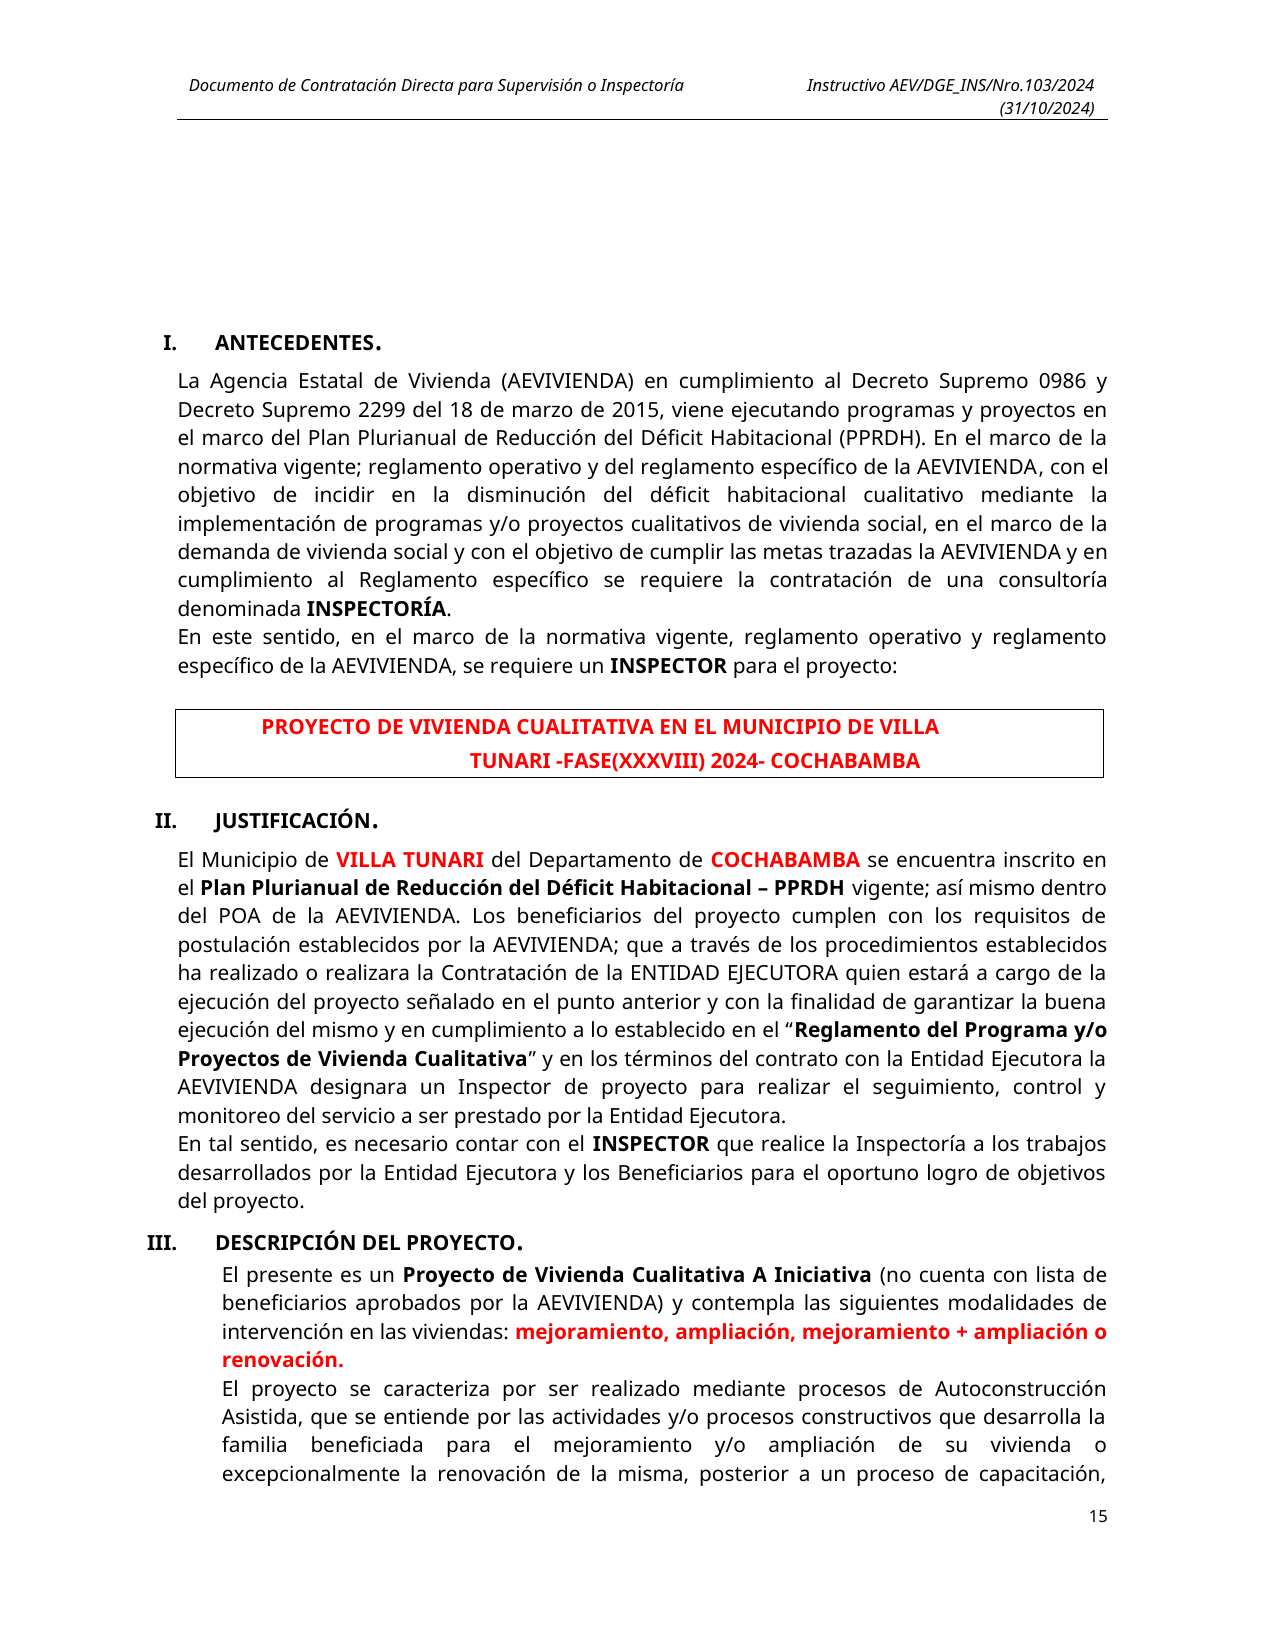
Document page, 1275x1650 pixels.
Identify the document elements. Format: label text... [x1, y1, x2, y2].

list ANTECEDENTES. [177, 315, 1107, 360]
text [222, 1374, 1107, 1487]
text El presente es un Proyecto de Vivienda Cualitativa A Iniciativa (no cuenta con lista de beneficiarios aprobados por la AEVIVIENDA) y contempla las siguientes modalidades de intervención en las viviendas: mejoramiento, ampliación, mejoramiento + ampliación o renovación. [222, 1260, 1107, 1374]
text En tal sentido, es necesario contar con el INSPECTOR que realice la Inspectoría a los trabajos desarrollados por la Entidad Ejecutora y los Beneficiarios para el oportuno logro de objetivos del proyecto. [177, 1129, 1107, 1214]
text El Municipio de VILLA TUNARI del Departamento de COCHABAMBA se encuentra inscrito en el Plan Plurianual de Reducción del Déficit Habitacional – PPRDH vigente; así mismo dentro del POA de la AEVIVIENDA. Los beneficiarios del proyecto cumplen con los requisitos de postulación establecidos por la AEVIVIENDA; que a través de los procedimientos establecidos ha realizado o realizara la Contratación de la ENTIDAD EJECUTORA quien estará a cargo de la ejecución del proyecto señalado en el punto anterior y con la finalidad de garantizar la buena ejecución del mismo y en cumplimiento a lo establecido en el “Reglamento del Programa y/o Proyectos de Vivienda Cualitativa” y en los términos del contrato con la Entidad Ejecutora la AEVIVIENDA designara un Inspector de proyecto para realizar el seguimiento, control y monitoreo del servicio a ser prestado por la Entidad Ejecutora. [177, 845, 1107, 1129]
text En este sentido, en el marco de la normativa vigente, reglamento operativo y reglamento específico de la AEVIVIENDA, se requiere un INSPECTOR para el proyecto: [177, 622, 1107, 679]
list JUSTIFICACIÓN. [177, 793, 1107, 838]
text La Agencia Estatal de Vivienda (AEVIVIENDA) en cumplimiento al Decreto Supremo 0986 y Decreto Supremo 2299 del 18 de marzo de 2015, viene ejecutando programas y proyectos en el marco del Plan Plurianual de Reducción del Déficit Habitacional (PPRDH). En el marco de la normativa vigente; reglamento operativo y del reglamento específico de la AEVIVIENDA, con el objetivo de incidir en la disminución del déficit habitacional cualitativo mediante la implementación de programas y/o proyectos cualitativos de vivienda social, en el marco de la demanda de vivienda social y con el objetivo de cumplir las metas trazadas la AEVIVIENDA y en cumplimiento al Reglamento específico se requiere la contratación de una consultoría denominada INSPECTORÍA. [177, 367, 1109, 622]
list DESCRIPCIÓN DEL PROYECTO. [177, 1214, 1107, 1260]
